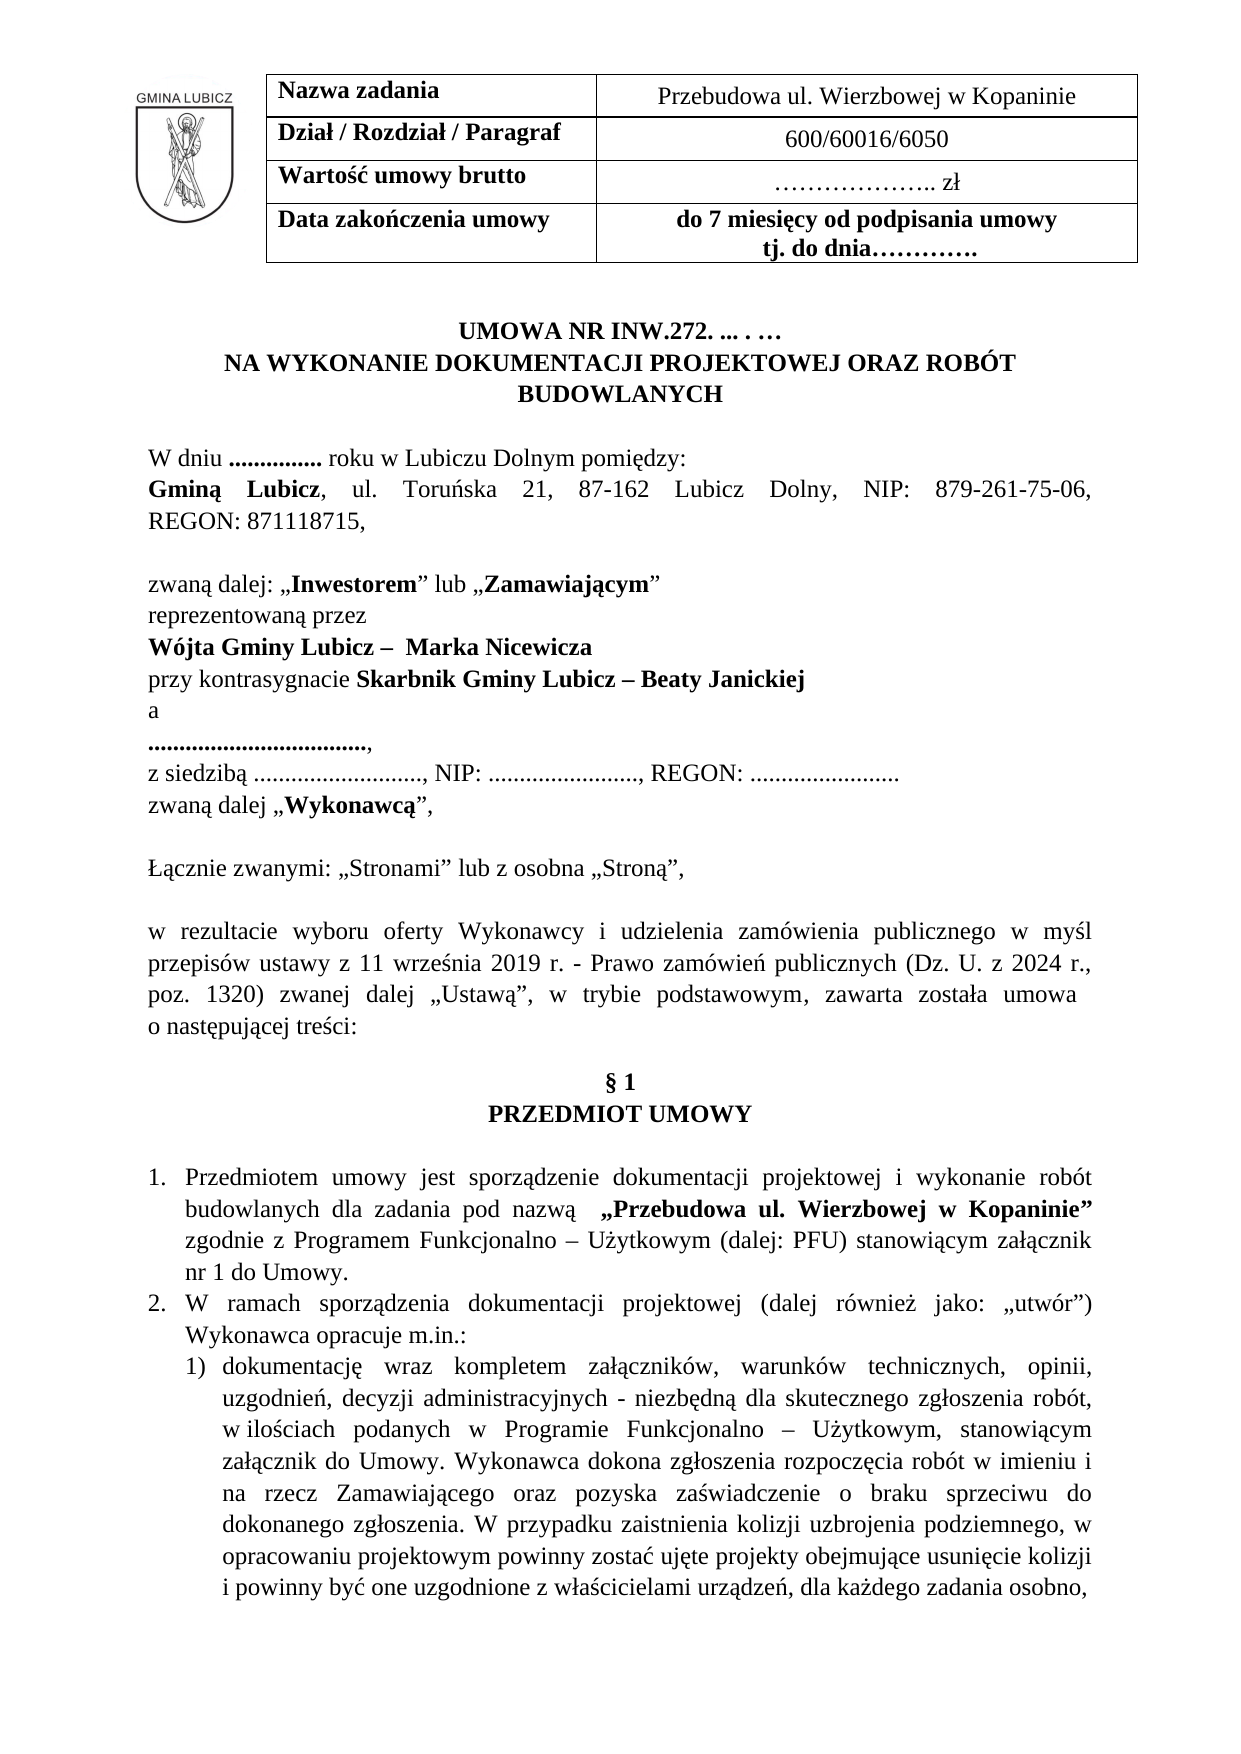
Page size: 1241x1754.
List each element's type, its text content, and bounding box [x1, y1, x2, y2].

text przy kontrasygnacie Skarbnik Gminy Lubicz – Beaty Janickiej [148, 664, 1093, 692]
text a [148, 695, 1093, 724]
text z siedzibą ..........................., NIP: ........................, REGON: ........................ [148, 758, 1093, 787]
text zwaną dalej „Wykonawcą”, [148, 790, 1093, 819]
text ..................................., [148, 727, 1093, 756]
subtitle UMOWA NR INW.272. ... . … NA WYKONANIE DOKUMENTACJI PROJEKTOWEJ ORAZ ROBÓT BUDOWLANYCH [148, 316, 1093, 408]
text reprezentowaną przez [148, 601, 1093, 629]
subtitle 1 PRZEDMIOT UMOWY [148, 1067, 1093, 1128]
list dokumentację wraz kompletem załączników, warunków technicznych, opinii, uzgodnień, decyzji administracyjnych - niezbędną dla skutecznego zgłoszenia robót, w ilościach podanych w Programie Funkcjonalno – Użytkowym, stanowiącym załącznik do Umowy. Wykonawca dokona zgłoszenia rozpoczęcia robót w imieniu i na rzecz Zamawiającego oraz pozyska zaświadczenie o braku sprzeciwu do dokonanego zgłoszenia. W przypadku zaistnienia kolizji uzbrojenia podziemnego, w opracowaniu projektowym powinny zostać ujęte projekty obejmujące usunięcie kolizji i powinny być one uzgodnione z właścicielami urządzeń, dla każdego zadania osobno, [185, 1351, 1093, 1601]
list Przedmiotem umowy jest sporządzenie dokumentacji projektowej i wykonanie robót budowlanych dla zadania pod nazwą „Przebudowa ul. Wierzbowej w Kopaninie” zgodnie z Programem Funkcjonalno – Użytkowym (dalej: PFU) stanowiącym załącznik nr 1 do Umowy. [148, 1162, 1093, 1286]
text zwaną dalej: „Inwestorem” lub „Zamawiającym” [148, 569, 1093, 598]
text Wójta Gminy Lubicz – Marka Nicewicza [148, 632, 1093, 661]
text Łącznie zwanymi: „Stronami” lub z osobna „Stroną”, [148, 853, 1093, 882]
text W dniu ............... roku w Lubiczu Dolnym pomiędzy: [148, 443, 1093, 471]
picture [114, 74, 256, 228]
text Gminą Lubicz, ul. Toruńska 21, 87-162 Lubicz Dolny, NIP: 879-261-75-06, REGON: 871118715, [148, 474, 1093, 534]
text w rezultacie wyboru oferty Wykonawcy i udzielenia zamówienia publicznego w myśl przepisów ustawy z 11 września 2019 r. - Prawo zamówień publicznych (Dz. U. z 2024 r., poz. 1320) zwanej dalej „Ustawą”, w trybie podstawowym, zawarta została umowa o następującej treści: [148, 916, 1093, 1039]
list W ramach sporządzenia dokumentacji projektowej (dalej również jako: „utwór”) Wykonawca opracuje m.in.: [148, 1288, 1093, 1349]
